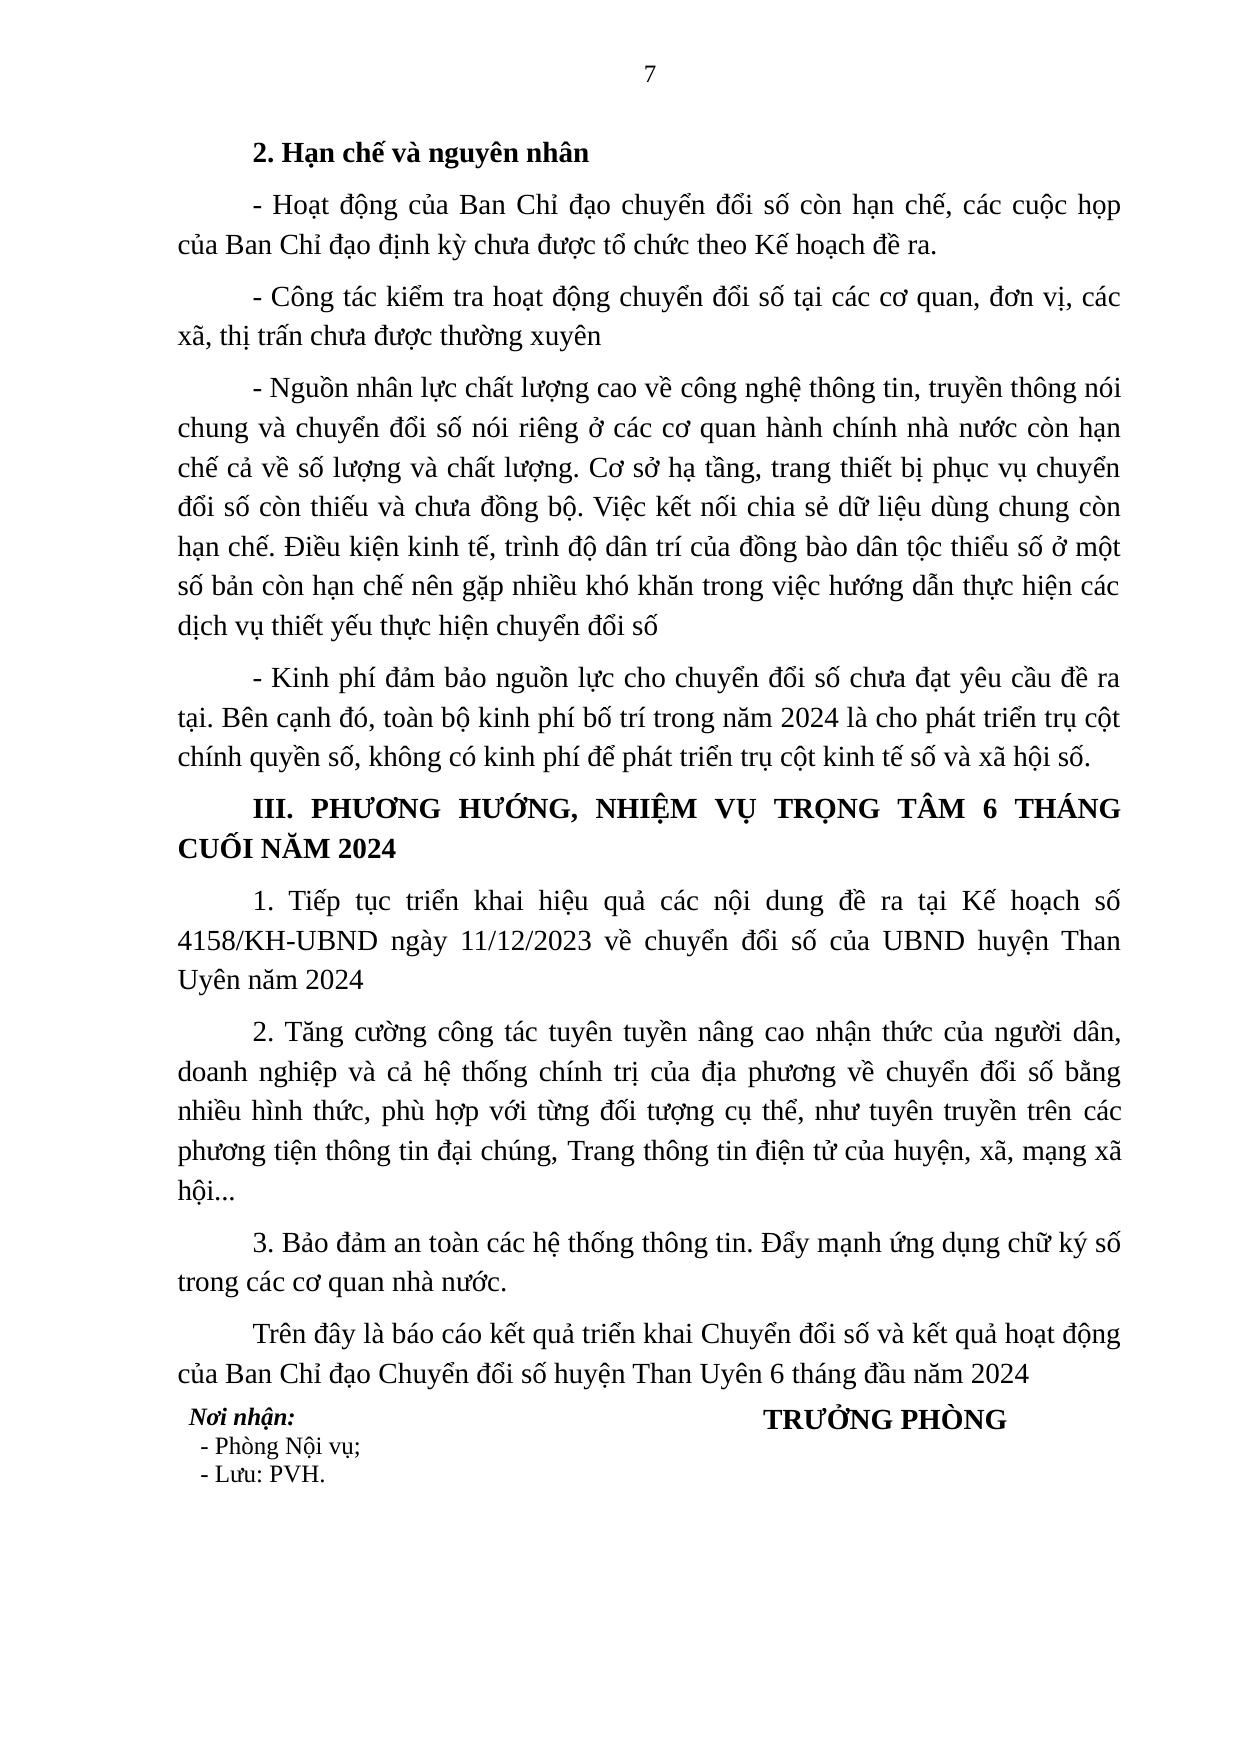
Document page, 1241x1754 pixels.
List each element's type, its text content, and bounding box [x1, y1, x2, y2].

text - Công tác kiểm tra hoạt động chuyển đổi số tại các cơ quan, đơn vị, các xã, thị trấn chưa được thường xuyên [177, 273, 1122, 352]
text 3. Bảo đảm an toàn các hệ thống thông tin. Đẩy mạnh ứng dụng chữ ký số trong các cơ quan nhà nước. [177, 1219, 1122, 1298]
text - Kinh phí đảm bảo nguồn lực cho chuyển đổi số chưa đạt yêu cầu đề ra tại. Bên cạnh đó, toàn bộ kinh phí bố trí trong năm 2024 là cho phát triển trụ cột chính quyền số, không có kinh phí để phát triển trụ cột kinh tế số và xã hội số. [177, 654, 1122, 773]
text 1. Tiếp tục triển khai hiệu quả các nội dung đề ra tại Kế hoạch số 4158/KH-UBND ngày 11/12/2023 về chuyển đổi số của UBND huyện Than Uyên năm 2024 [177, 877, 1122, 996]
text Trên đây là báo cáo kết quả triển khai Chuyển đổi số và kết quả hoạt động của Ban Chỉ đạo Chuyển đổi số huyện Than Uyên 6 tháng đầu năm 2024 [177, 1310, 1122, 1389]
text 2. Hạn chế và nguyên nhân [177, 129, 1122, 169]
text - Nguồn nhân lực chất lượng cao về công nghệ thông tin, truyền thông nói chung và chuyển đổi số nói riêng ở các cơ quan hành chính nhà nước còn hạn chế cả về số lượng và chất lượng. Cơ sở hạ tầng, trang thiết bị phục vụ chuyển đổi số còn thiếu và chưa đồng bộ. Việc kết nối chia sẻ dữ liệu dùng chung còn hạn chế. Điều kiện kinh tế, trình độ dân trí của đồng bào dân tộc thiểu số ở một số bản còn hạn chế nên gặp nhiều khó khăn trong việc hướng dẫn thực hiện các dịch vụ thiết yếu thực hiện chuyển đổi số [177, 364, 1122, 642]
text III. PHƯƠNG HƯỚNG, NHIỆM VỤ TRỌNG TÂM 6 THÁNG CUỐI NĂM 2024 [177, 785, 1122, 864]
text - Hoạt động của Ban Chỉ đạo chuyển đổi số còn hạn chế, các cuộc họp của Ban Chỉ đạo định kỳ chưa được tổ chức theo Kế hoạch đề ra. [177, 181, 1122, 260]
text 2. Tăng cường công tác tuyên tuyền nâng cao nhận thức của người dân, doanh nghiệp và cả hệ thống chính trị của địa phương về chuyển đổi số bằng nhiều hình thức, phù hợp với từng đối tượng cụ thể, như tuyên truyền trên các phương tiện thông tin đại chúng, Trang thông tin điện tử của huyện, xã, mạng xã hội... [177, 1008, 1122, 1206]
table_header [177, 1402, 648, 1603]
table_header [648, 1402, 1122, 1603]
